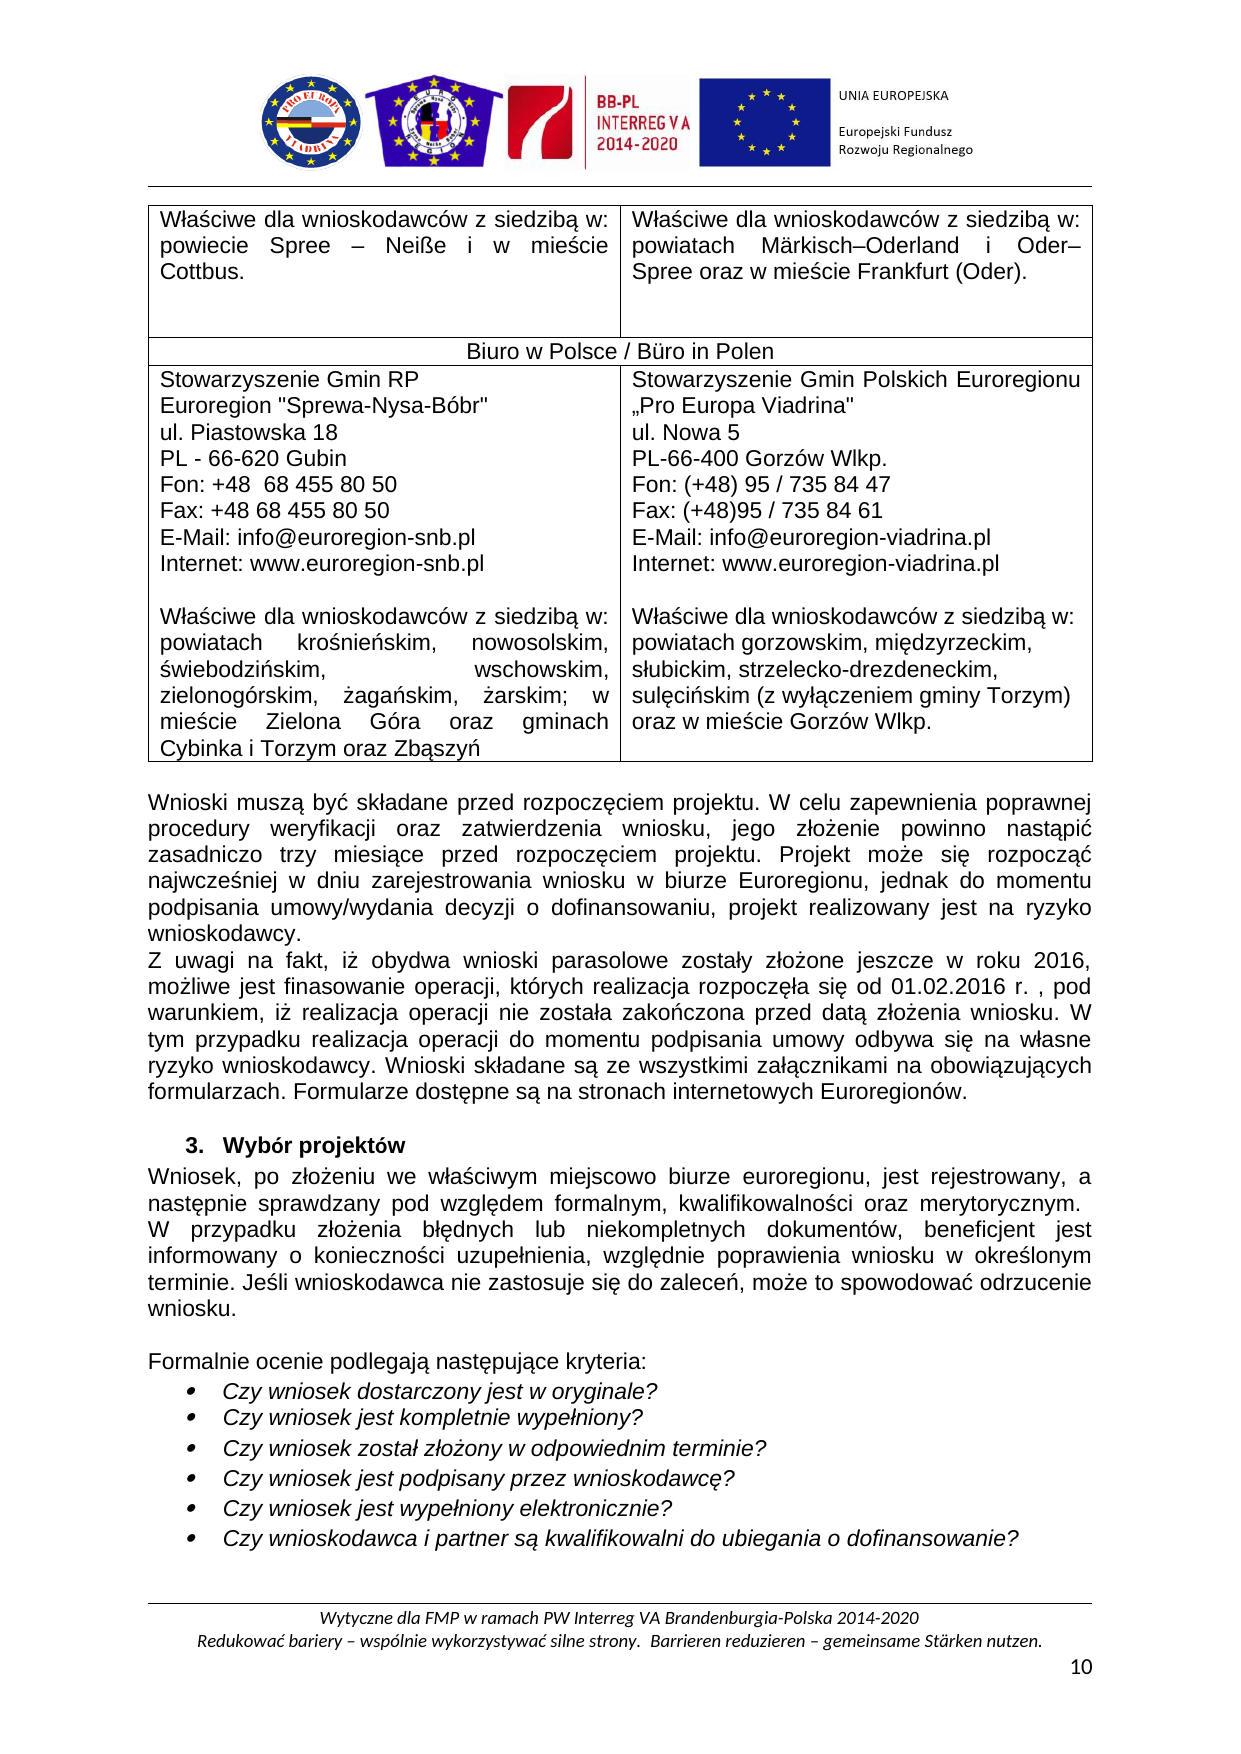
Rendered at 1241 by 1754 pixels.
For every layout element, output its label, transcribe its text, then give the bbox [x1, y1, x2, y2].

text Wnioski muszą być składane przed rozpoczęciem projektu. W celu zapewnienia poprawnej procedury weryfikacji oraz zatwierdzenia wniosku, jego złożenie powinno nastąpić zasadniczo trzy miesiące przed rozpoczęciem projektu. Projekt może się rozpocząć najwcześniej w dniu zarejestrowania wniosku w biurze Euroregionu, jednak do momentu podpisania umowy/wydania decyzji o dofinansowaniu, projekt realizowany jest na ryzyko wnioskodawcy. [148, 788, 1092, 947]
picture [695, 74, 981, 171]
picture [259, 73, 690, 171]
text Z uwagi na fakt, iż obydwa wnioski parasolowe zostały złożone jeszcze w roku 2016, możliwe jest finasowanie operacji, których realizacja rozpoczęła się od 01.02.2016 r. , pod warunkiem, iż realizacja operacji nie została zakończona przed datą złożenia wniosku. W tym przypadku realizacja operacji do momentu podpisania umowy odbywa się na własne ryzyko wnioskodawcy. Wnioski składane są ze wszystkimi załącznikami na obowiązujących formularzach. Formularze dostępne są na stronach internetowych Euroregionów. [148, 947, 1092, 1105]
list Czy wniosek jest kompletnie wypełniony? [185, 1404, 1092, 1431]
table_cell Stowarzyszenie Gmin RP Euroregion "Sprewa-Nysa-Bóbr" ul. Piastowska 18 PL - 66-620 Gubin Fon: +48 68 455 80 50 Fax: +48 68 455 80 50 E-Mail: info@euroregion-snb.pl Internet: www.euroregion-snb.pl Właściwe dla wnioskodawców z siedzibą w: powiatach krośnieńskim, nowosolskim, świebodzińskim, wschowskim, zielonogórskim, żagańskim, żarskim; w mieście Zielona Góra oraz gminach Cybinka i Torzym oraz Zbąszyń [149, 366, 620, 761]
subtitle Wybór projektów [185, 1131, 1092, 1159]
list Czy wniosek dostarczony jest w oryginale? [185, 1378, 1092, 1404]
list Czy wniosek został złożony w odpowiednim terminie? [185, 1434, 1092, 1461]
list Czy wniosek jest podpisany przez wnioskodawcę? [185, 1465, 1092, 1491]
text Wniosek, po złożeniu we właściwym miejscowo biurze euroregionu, jest rejestrowany, a następnie sprawdzany pod względem formalnym, kwalifikowalności oraz merytorycznym. W przypadku złożenia błędnych lub niekompletnych dokumentów, beneficjent jest informowany o konieczności uzupełnienia, względnie poprawienia wniosku w określonym terminie. Jeśli wnioskodawca nie zastosuje się do zaleceń, może to spowodować odrzucenie wniosku. [148, 1163, 1092, 1321]
text Formalnie ocenie podlegają następujące kryteria: [148, 1348, 1092, 1374]
table_cell Stowarzyszenie Gmin Polskich Euroregionu „Pro Europa Viadrina" ul. Nowa 5 PL-66-400 Gorzów Wlkp. Fon: (+48) 95 / 735 84 47 Fax: (+48)95 / 735 84 61 E-Mail: info@euroregion-viadrina.pl Internet: www.euroregion-viadrina.pl Właściwe dla wnioskodawców z siedzibą w: powiatach gorzowskim, międzyrzeckim, słubickim, strzelecko-drezdeneckim, sulęcińskim (z wyłączeniem gminy Torzym) oraz w mieście Gorzów Wlkp. [621, 366, 1092, 761]
table_cell Biuro w Polsce / Büro in Polen [149, 338, 1092, 365]
list Czy wniosek jest wypełniony elektronicznie? [185, 1495, 1092, 1521]
list Czy wnioskodawca i partner są kwalifikowalni do ubiegania o dofinansowanie? [185, 1525, 1092, 1551]
